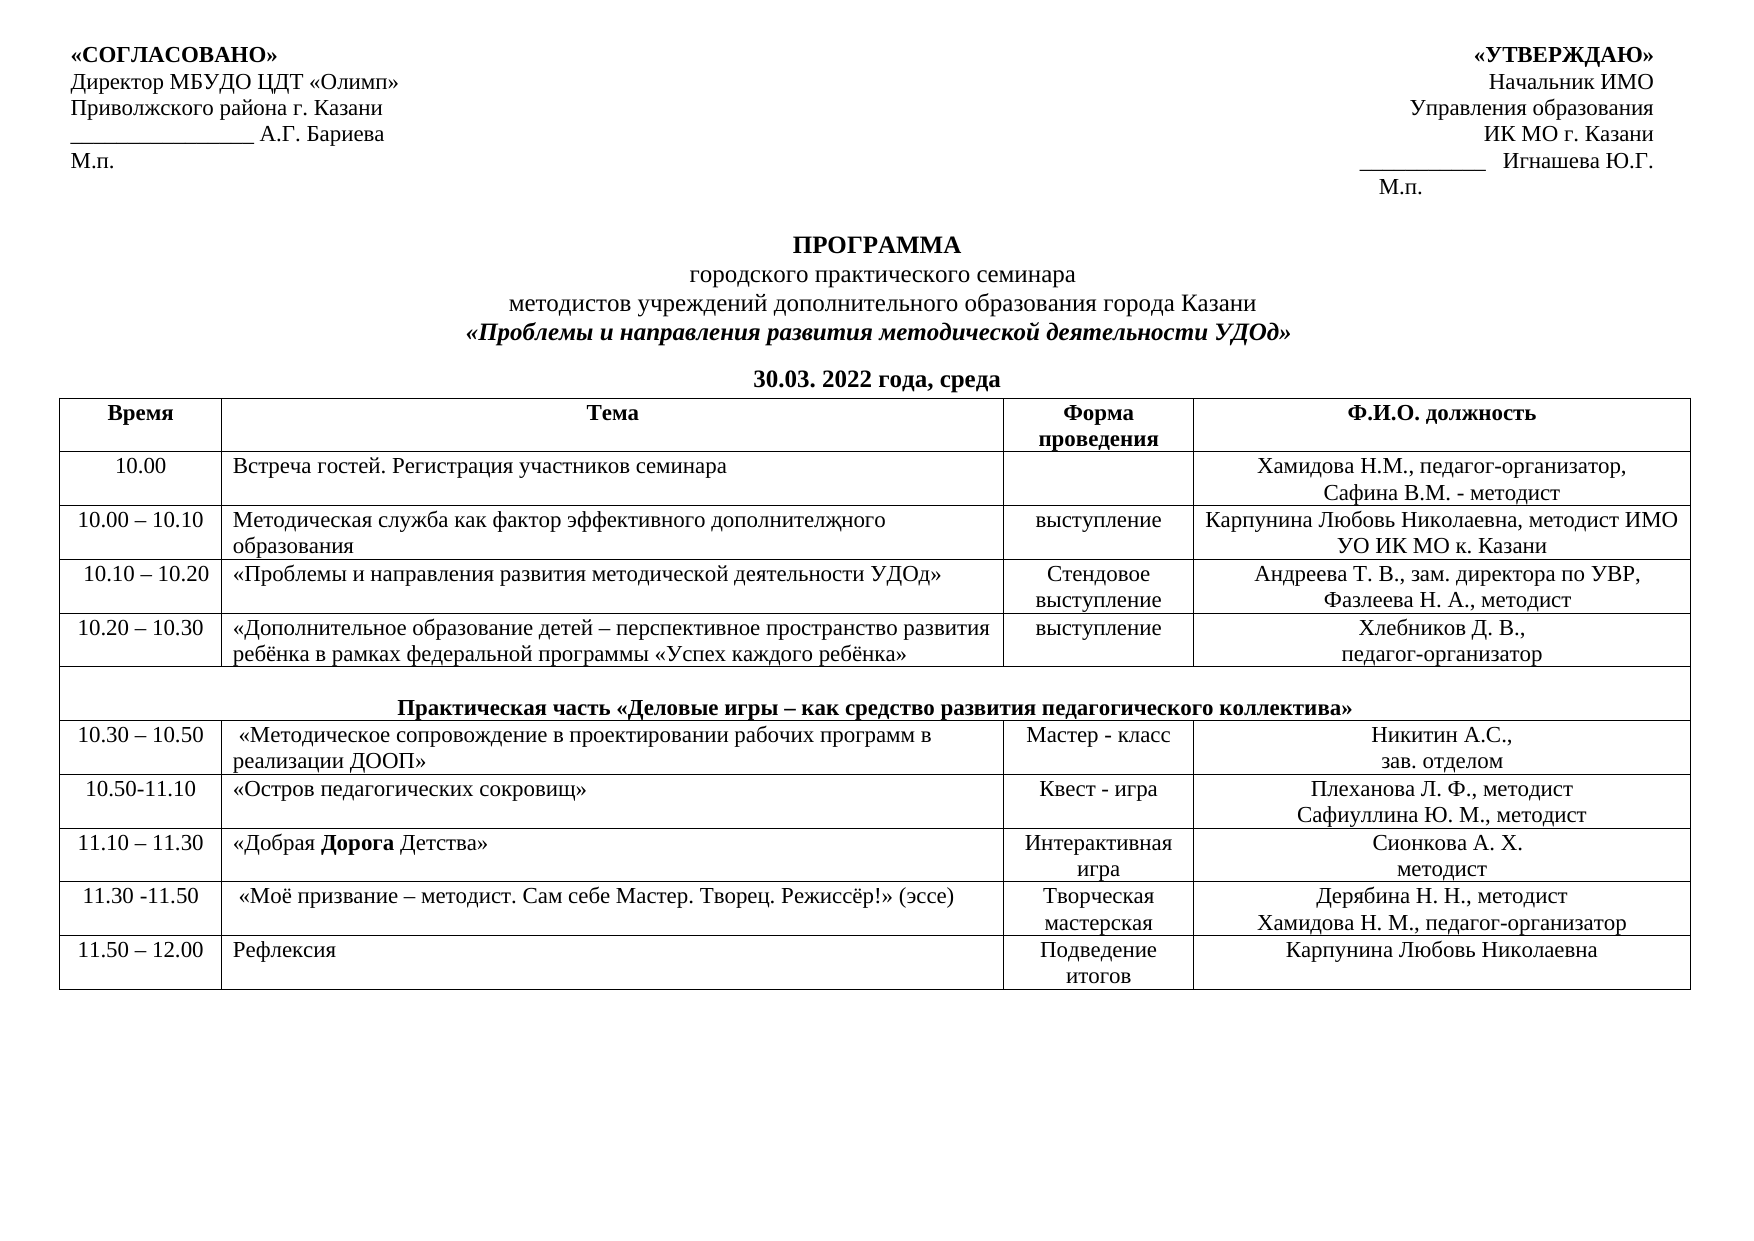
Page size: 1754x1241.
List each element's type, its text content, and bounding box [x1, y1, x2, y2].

table_cell Встреча гостей. Регистрация участников семинара [222, 452, 1003, 505]
table_header Время [60, 399, 221, 451]
table_cell Хамидова Н.М., педагог-организатор, Сафина В.М. - методист [1194, 452, 1690, 505]
table_cell Рефлексия [222, 936, 1003, 989]
table_cell Методическая служба как фактор эффективного дополнителҗного образования [222, 506, 1003, 559]
table_cell 11.30 -11.50 [60, 882, 221, 935]
table_cell выступление [1004, 614, 1193, 666]
text ПРОГРАММА [59, 231, 1695, 259]
table_header Форма проведения [1004, 399, 1193, 451]
table_cell «Моё призвание – методист. Сам себе Мастер. Творец. Режиссёр!» (эссе) [222, 882, 1003, 935]
table_cell 10.10 – 10.20 [60, 560, 221, 612]
table_cell 11.50 – 12.00 [60, 936, 221, 989]
table_header Ф.И.О. должность [1194, 399, 1690, 451]
table_cell Плеханова Л. Ф., методист Сафиуллина Ю. М., методист [1194, 775, 1690, 827]
table_cell Практическая часть «Деловые игры – как средство развития педагогического коллектива» [60, 667, 1690, 720]
table_cell 10.00 – 10.10 [60, 506, 221, 559]
table_cell Интерактивная игра [1004, 829, 1193, 881]
table_cell 10.00 [60, 452, 221, 505]
text «Проблемы и направления развития методической деятельности УДОд» [59, 317, 1695, 346]
table_cell «Методическое сопровождение в проектировании рабочих программ в реализации ДООП» [222, 721, 1003, 774]
table_cell Творческая мастерская [1004, 882, 1193, 935]
table_cell Мастер - класс [1004, 721, 1193, 774]
table_cell Хлебников Д. В., педагог-организатор [1194, 614, 1690, 666]
table_cell 10.50-11.10 [60, 775, 221, 827]
text методистов учреждений дополнительного образования города Казани [59, 288, 1706, 317]
table_cell «Дополнительное образование детей – перспективное пространство развития ребёнка в рамках федеральной программы «Успех каждого ребёнка» [222, 614, 1003, 666]
table_cell Подведение итогов [1004, 936, 1193, 989]
table_cell Сионкова А. Х. методист [1194, 829, 1690, 881]
table_cell выступление [1004, 506, 1193, 559]
table_cell [1004, 452, 1193, 505]
table_cell «Остров педагогических сокровищ» [222, 775, 1003, 827]
table_header «СОГЛАСОВАНО» Директор МБУДО ЦДТ «Олимп» Приволжского района г. Казани ________________ А.Г. Бариева М.п. [59, 41, 868, 199]
table_cell Карпунина Любовь Николаевна, методист ИМО УО ИК МО к. Казани [1194, 506, 1690, 559]
text 30.03. 2022 года, среда [59, 364, 1695, 393]
table_header «УТВЕРЖДАЮ» Начальник ИМО Управления образования ИК МО г. Казани ___________ Игнашева Ю.Г. М.п. [868, 41, 1665, 199]
table_cell Никитин А.С., зав. отделом [1194, 721, 1690, 774]
table_cell Стендовое выступление [1004, 560, 1193, 612]
table_cell 11.10 – 11.30 [60, 829, 221, 881]
table_cell «Добрая Дорога Детства» [222, 829, 1003, 881]
table_cell Карпунина Любовь Николаевна [1194, 936, 1690, 989]
table_header Тема [222, 399, 1003, 451]
table_cell 10.20 – 10.30 [60, 614, 221, 666]
table_cell Андреева Т. В., зам. директора по УВР, Фазлеева Н. А., методист [1194, 560, 1690, 612]
table_cell 10.30 – 10.50 [60, 721, 221, 774]
table_cell Дерябина Н. Н., методист Хамидова Н. М., педагог-организатор [1194, 882, 1690, 935]
table_cell Квест - игра [1004, 775, 1193, 827]
table_cell «Проблемы и направления развития методической деятельности УДОд» [222, 560, 1003, 612]
text городского практического семинара [59, 259, 1706, 288]
